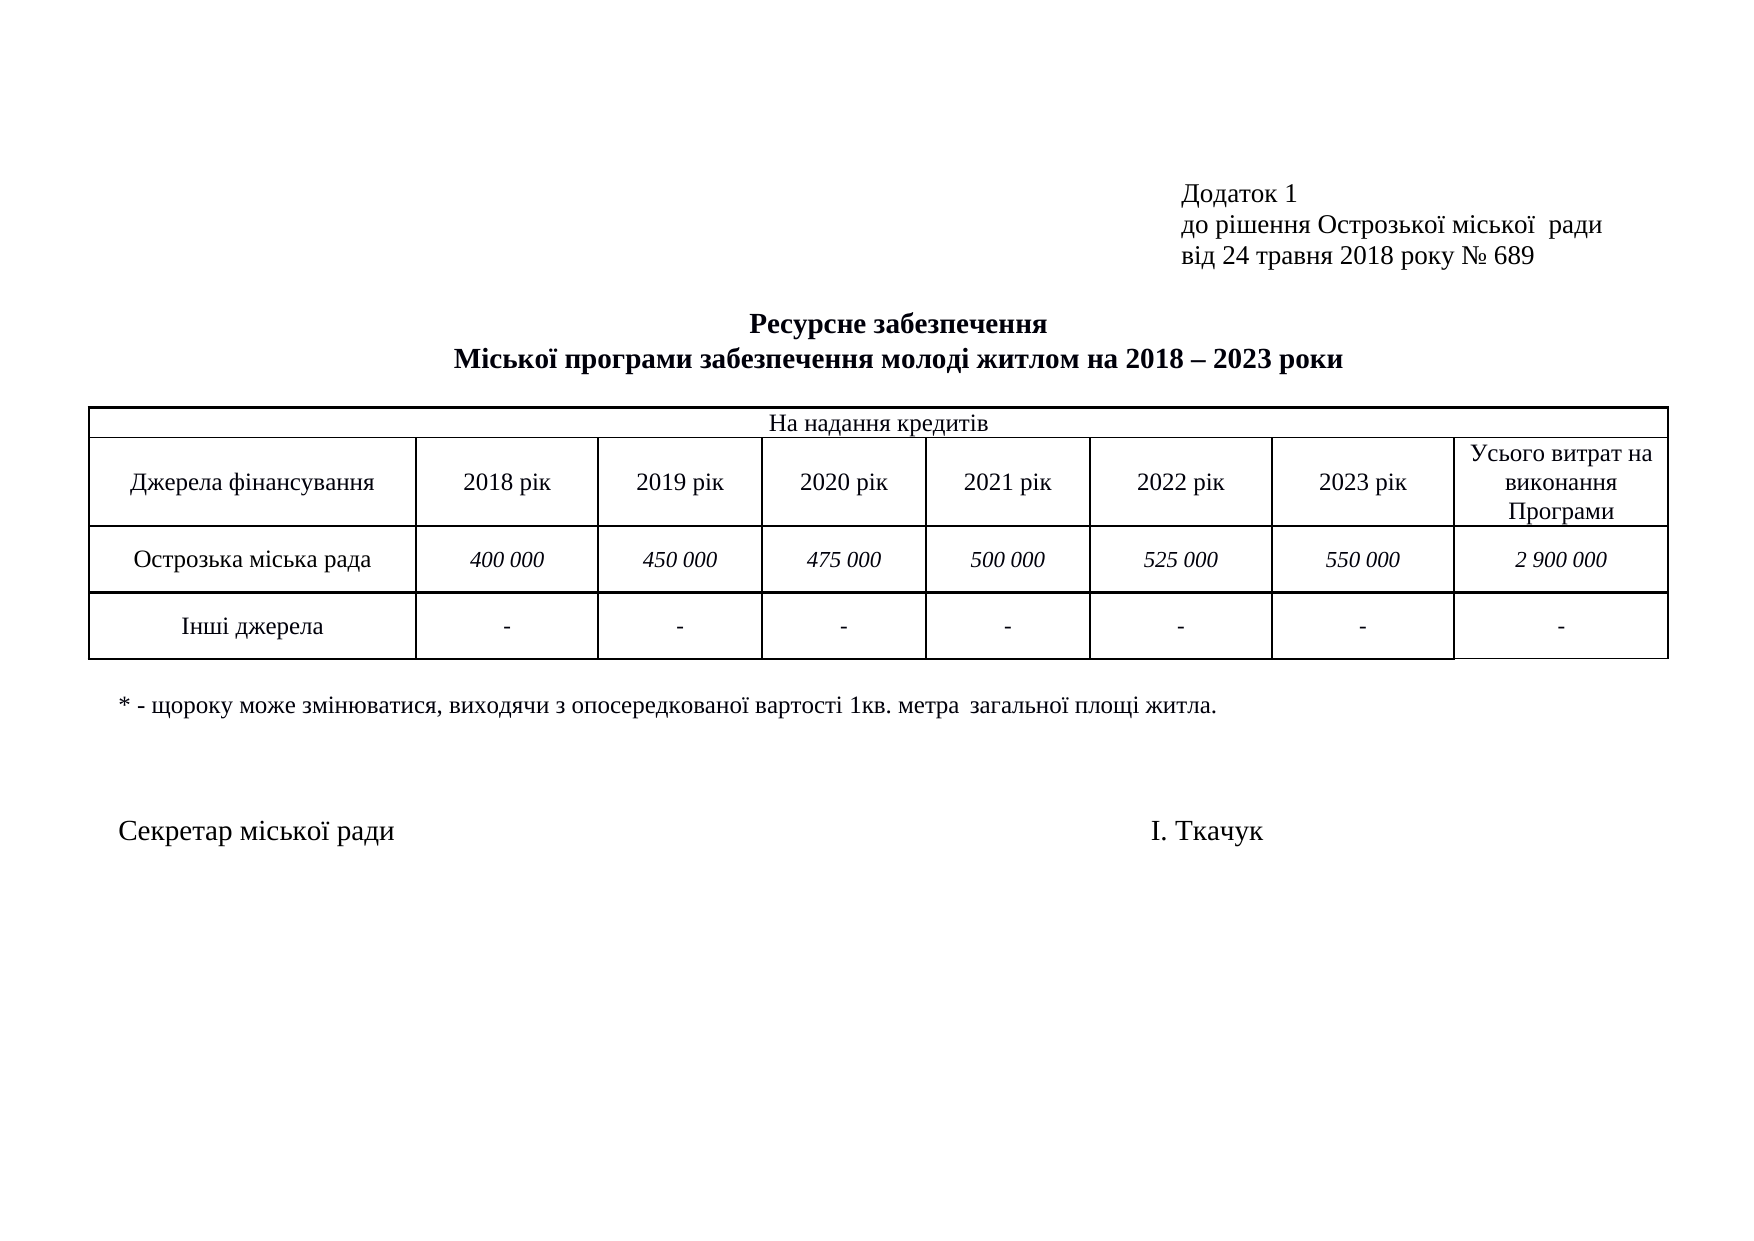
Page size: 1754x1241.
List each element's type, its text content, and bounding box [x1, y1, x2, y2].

text Секретар міської ради І. Ткачук [118, 814, 1680, 846]
table_cell Острозька міська рада [90, 527, 415, 591]
table_cell Інші джерела [90, 594, 415, 658]
text до рішення Острозької міської ради [1181, 208, 1680, 239]
table_cell - [599, 594, 761, 658]
table_cell 2023 рік [1273, 438, 1453, 524]
text Ресурсне забезпечення [117, 306, 1680, 339]
table_cell - [1091, 594, 1271, 658]
table_cell - [1273, 594, 1453, 658]
text від 24 травня 2018 року № 689 [1181, 239, 1680, 271]
table_cell 500 000 [927, 527, 1089, 591]
table_cell 2022 рік [1091, 438, 1271, 524]
table_cell 475 000 [763, 527, 925, 591]
table_cell 400 000 [417, 527, 597, 591]
table_cell 525 000 [1091, 527, 1271, 591]
table_cell Джерела фінансування [90, 438, 415, 524]
table_cell 2021 рік [927, 438, 1089, 524]
text * - щороку може змінюватися, виходячи з опосередкованої вартості 1кв. метра загальної площі житла. [118, 690, 1680, 719]
table_cell - [417, 594, 597, 658]
text Міської програми забезпечення молоді житлом на 2018 – 2023 роки [117, 341, 1680, 374]
table_cell 450 000 [599, 527, 761, 591]
table_cell 2018 рік [417, 438, 597, 524]
table_cell - [763, 594, 925, 658]
table_cell 2020 рік [763, 438, 925, 524]
text Додаток 1 [1181, 177, 1680, 208]
table_header На надання кредитів [90, 409, 1667, 437]
table_cell Усього витрат на виконання Програми [1455, 438, 1667, 524]
table_cell - [1455, 594, 1667, 658]
table_cell - [927, 594, 1089, 658]
table_cell 2019 рік [599, 438, 761, 524]
table_cell 2 900 000 [1455, 527, 1667, 591]
table_cell 550 000 [1273, 527, 1453, 591]
